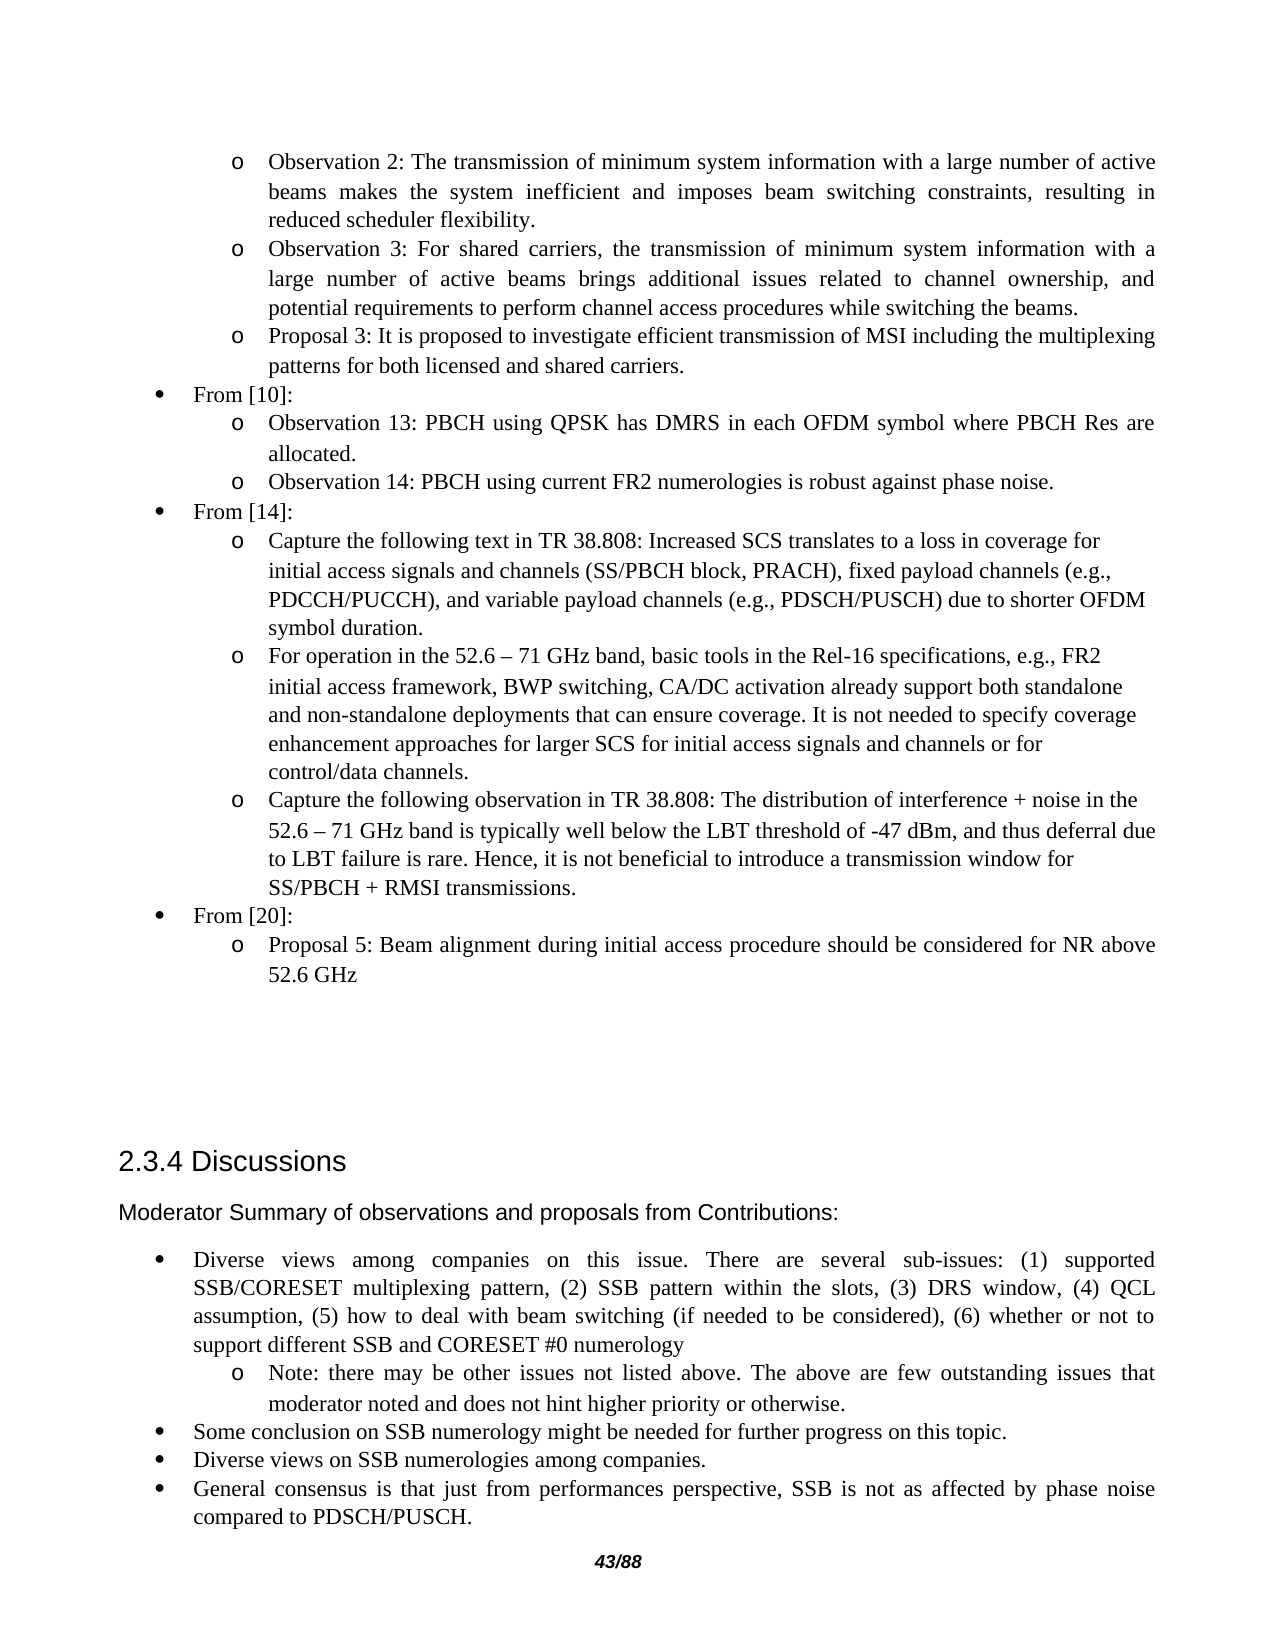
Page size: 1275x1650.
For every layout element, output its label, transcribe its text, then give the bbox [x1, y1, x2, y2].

list Proposal 3: It is proposed to investigate efficient transmission of MSI including the multiplexing patterns for both licensed and shared carriers. [231, 322, 1157, 379]
list Diverse views among companies on this issue. There are several sub-issues: (1) supported SSB/CORESET multiplexing pattern, (2) SSB pattern within the slots, (3) DRS window, (4) QCL assumption, (5) how to deal with beam switching (if needed to be considered), (6) whether or not to support different SSB and CORESET #0 numerology [156, 1246, 1157, 1357]
list From [10]: [156, 381, 1157, 407]
list Note: there may be other issues not listed above. The above are few outstanding issues that moderator noted and does not hint higher priority or otherwise. [231, 1359, 1157, 1416]
list Observation 2: The transmission of minimum system information with a large number of active beams makes the system inefficient and imposes beam switching constraints, resulting in reduced scheduler flexibility. [231, 148, 1157, 233]
list For operation in the 52.6 – 71 GHz band, basic tools in the Rel-16 specifications, e.g., FR2 initial access framework, BWP switching, CA/DC activation already support both standalone and non-standalone deployments that can ensure coverage. It is not needed to specify coverage enhancement approaches for larger SCS for initial access signals and channels or for control/data channels. [231, 642, 1157, 784]
list General consensus is that just from performances perspective, SSB is not as affected by phase noise compared to PDSCH/PUSCH. [156, 1475, 1157, 1530]
list Proposal 5: Beam alignment during initial access procedure should be considered for NR above 52.6 GHz [231, 931, 1157, 987]
subtitle 2.3.4 Discussions [118, 1143, 1157, 1177]
list From [14]: [156, 498, 1157, 525]
list Diverse views on SSB numerologies among companies. [156, 1447, 1157, 1473]
list From [20]: [156, 902, 1157, 928]
list Some conclusion on SSB numerology might be needed for further progress on this topic. [156, 1418, 1157, 1444]
list Capture the following observation in TR 38.808: The distribution of interference + noise in the 52.6 – 71 GHz band is typically well below the LBT threshold of -47 dBm, and thus deferral due to LBT failure is rare. Hence, it is not beneficial to introduce a transmission window for SS/PBCH + RMSI transmissions. [231, 787, 1157, 900]
list Observation 13: PBCH using QPSK has DMRS in each OFDM symbol where PBCH Res are allocated. [231, 409, 1157, 466]
list Capture the following text in TR 38.808: Increased SCS translates to a loss in coverage for initial access signals and channels (SS/PBCH block, PRACH), fixed payload channels (e.g., PDCCH/PUCCH), and variable payload channels (e.g., PDSCH/PUSCH) due to shorter OFDM symbol duration. [231, 527, 1157, 640]
list Observation 3: For shared carriers, the transmission of minimum system information with a large number of active beams brings additional issues related to channel ownership, and potential requirements to perform channel access procedures while switching the beams. [231, 235, 1157, 320]
subtitle Moderator Summary of observations and proposals from Contributions: [118, 1198, 1157, 1225]
list Observation 14: PBCH using current FR2 numerologies is robust against phase noise. [231, 468, 1157, 496]
